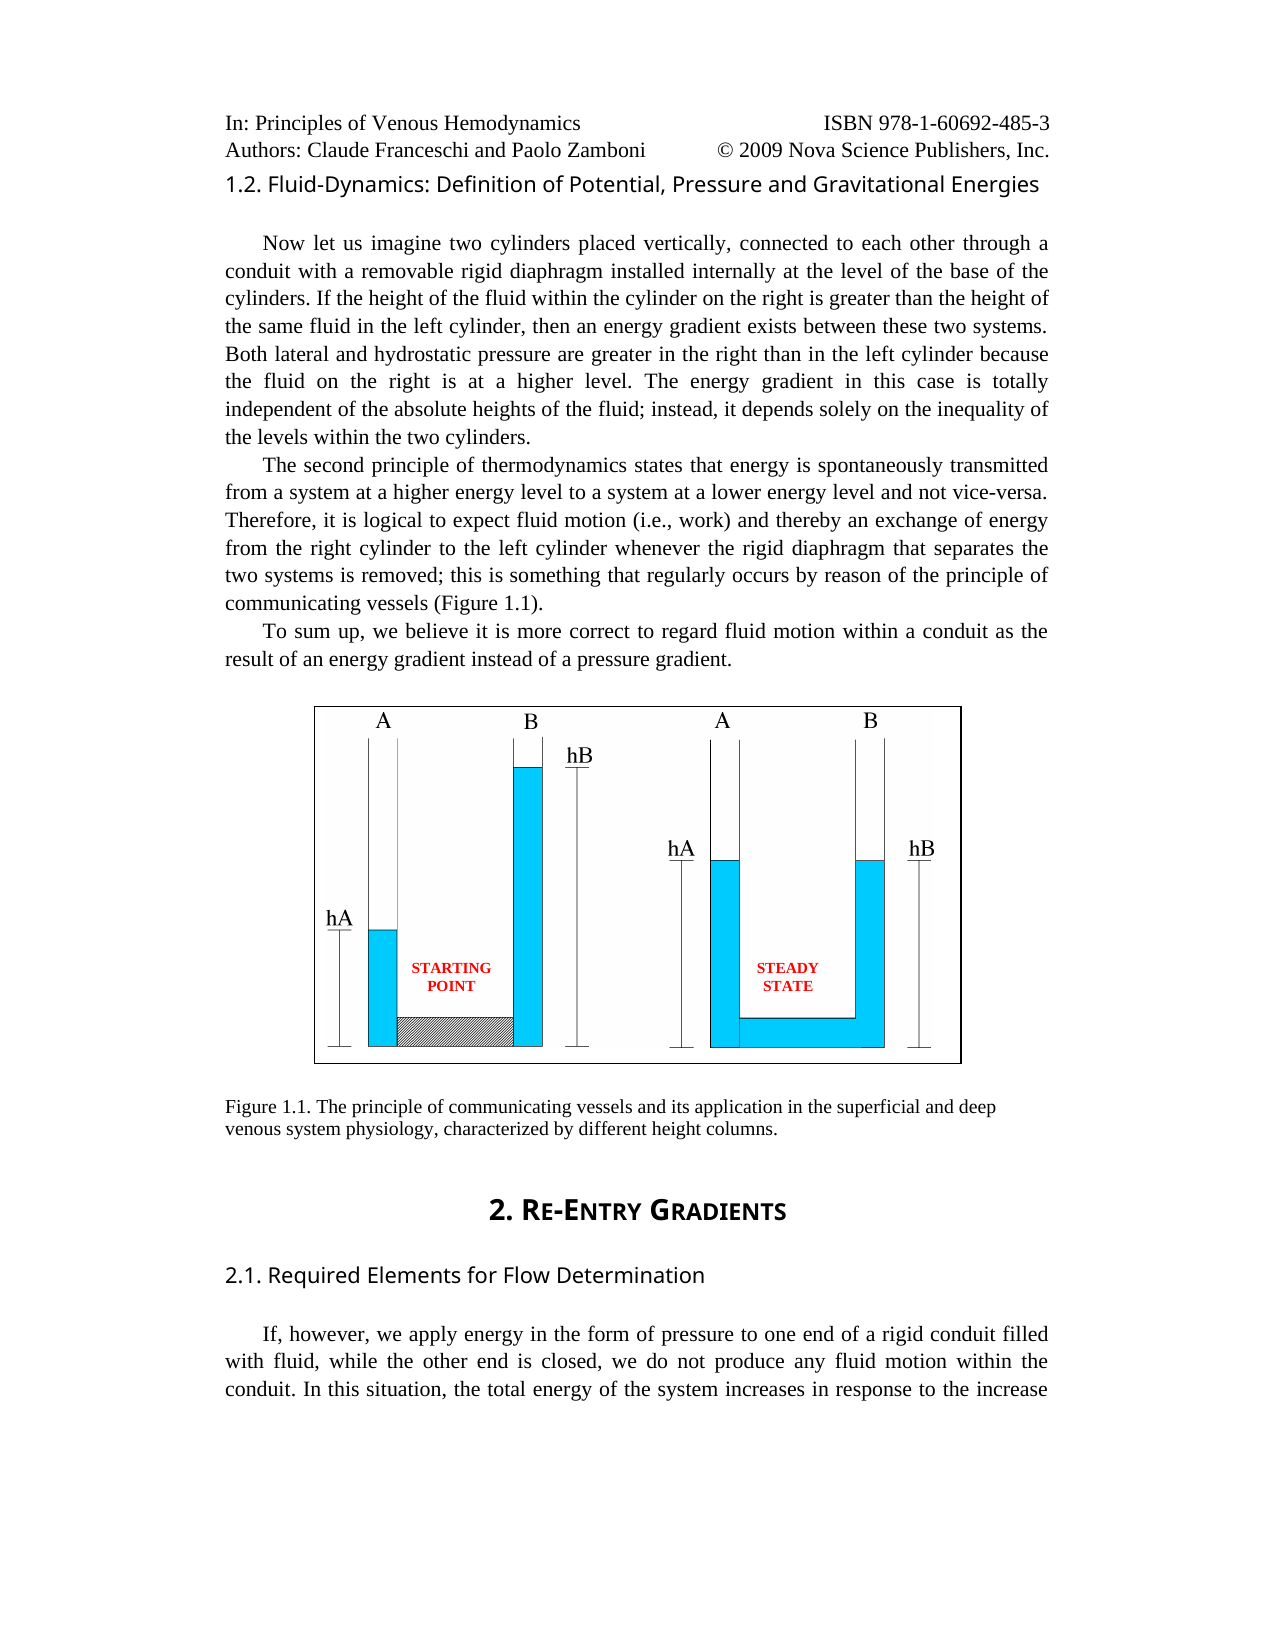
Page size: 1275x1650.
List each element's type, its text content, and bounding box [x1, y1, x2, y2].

text To sum up, we believe it is more correct to regard fluid motion within a conduit as the result of an energy gradient instead of a pressure gradient. [225, 618, 1050, 671]
text Figure 1.1. The principle of communicating vessels and its application in the superficial and deep venous system physiology, characterized by different height columns. [225, 1094, 1050, 1140]
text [225, 1321, 1050, 1401]
text Now let us imagine two cylinders placed vertically, connected to each other through a conduit with a removable rigid diaphragm installed internally at the level of the base of the cylinders. If the height of the fluid within the cylinder on the right is greater than the height of the same fluid in the left cylinder, then an energy gradient exists between these two systems. Both lateral and hydrostatic pressure are greater in the right than in the left cylinder because the fluid on the right is at a higher level. The energy gradient in this case is totally independent of the absolute heights of the fluid; instead, it depends solely on the inequality of the levels within the two cylinders. [225, 230, 1050, 449]
subtitle 2.1. Required elements for flow determination [225, 1260, 1050, 1290]
subtitle 1.2. Fluid-dynamics: definition of Potential, Pressure and Gravitational Energies [225, 169, 1050, 199]
text The second principle of thermodynamics states that energy is spontaneously transmitted from a system at a higher energy level to a system at a lower energy level and not vice-versa. Therefore, it is logical to expect fluid motion (i.e., work) and thereby an exchange of energy from the right cylinder to the left cylinder whenever the rigid diaphragm that separates the two systems is removed; this is something that regularly occurs by reason of the principle of communicating vessels (Figure 1.1). [225, 452, 1050, 615]
subtitle 2. Re-Entry Gradients [225, 1189, 1050, 1228]
